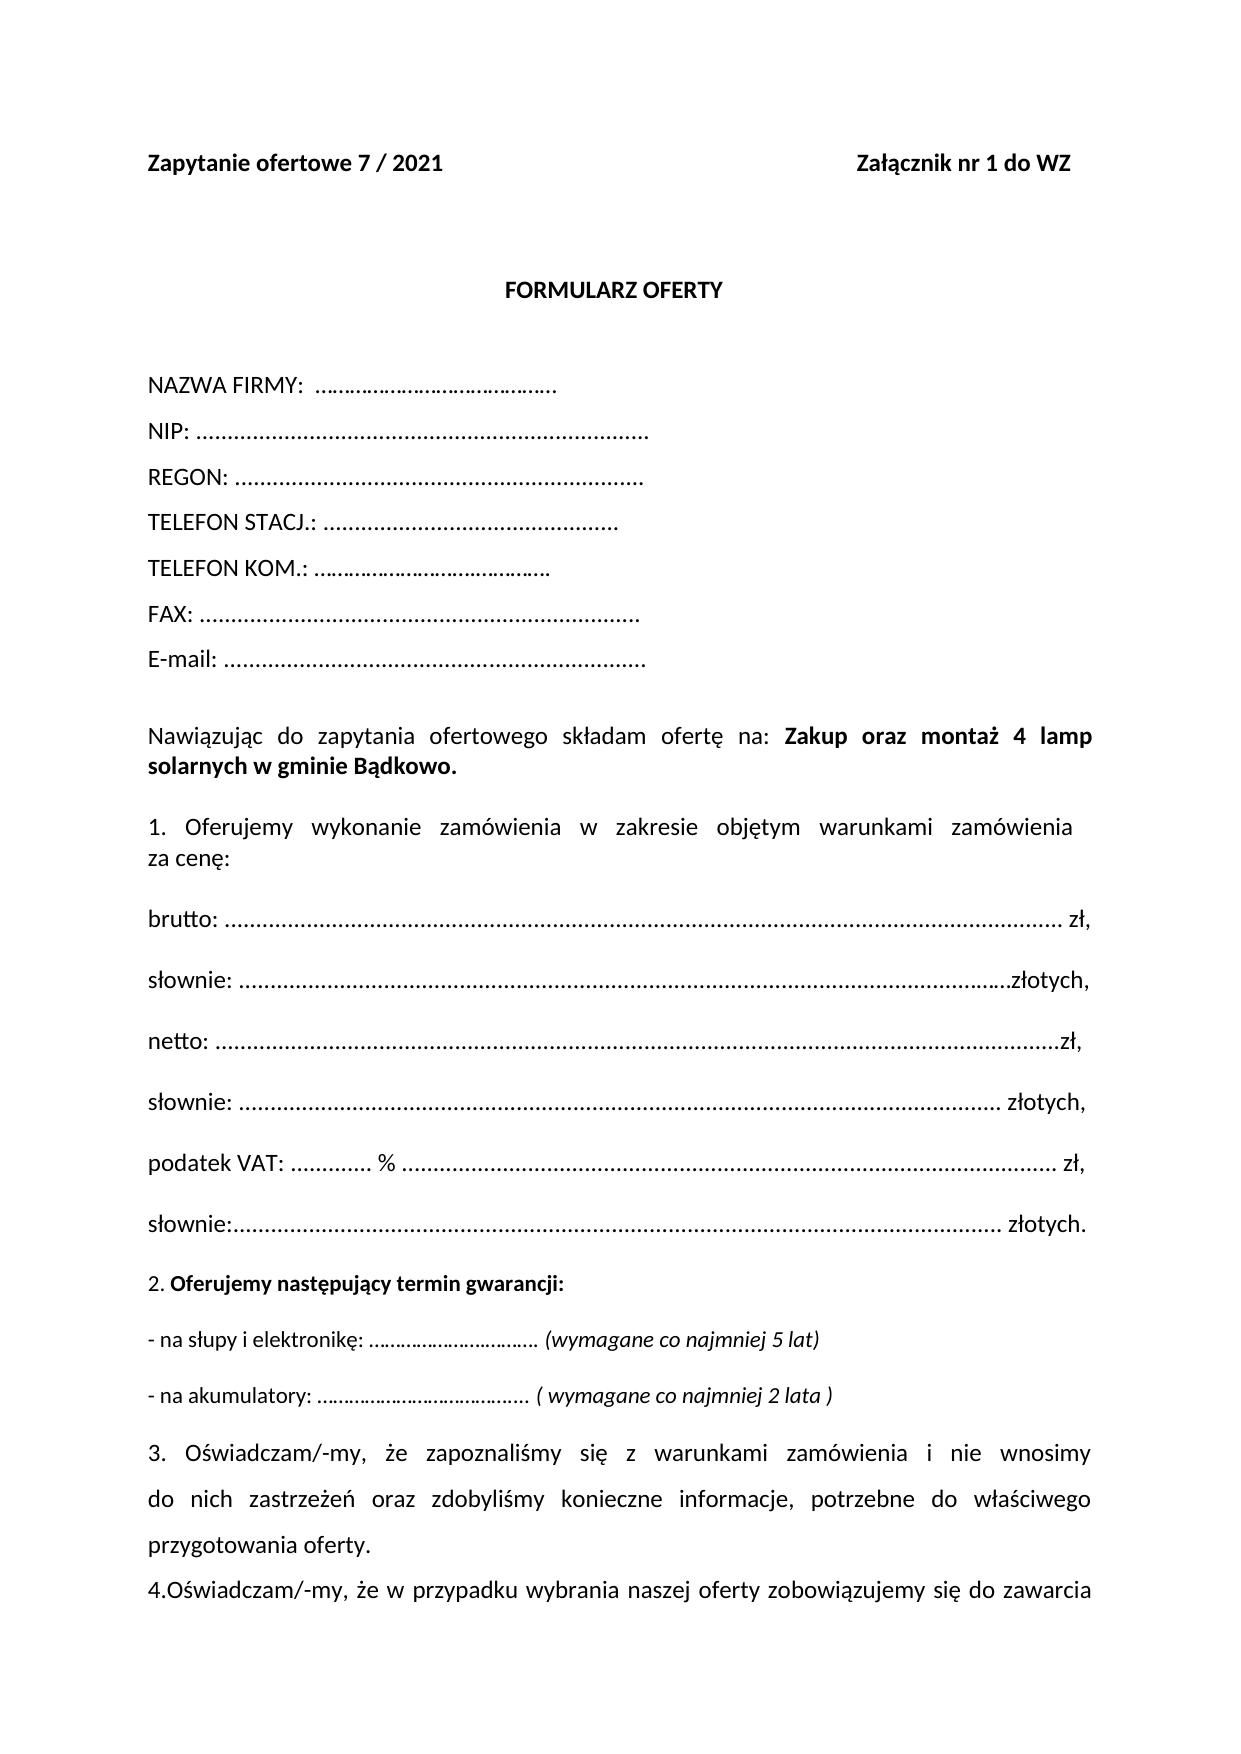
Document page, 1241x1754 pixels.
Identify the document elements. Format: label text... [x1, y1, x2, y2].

text Zapytanie ofertowe 7 / 2021 Załącznik nr 1 do WZ [148, 148, 1080, 209]
text TELEFON STACJ.: ............................................... [148, 506, 1093, 537]
text TELEFON KOM.: ……………………….…………. [148, 552, 1093, 583]
text E-mail: ................................................................... [148, 644, 1093, 674]
text REGON: ................................................................. [148, 461, 1093, 491]
text Nawiązując do zapytania ofertowego składam ofertę na: Zakup oraz montaż 4 lamp solarnych w gminie Bądkowo. [148, 720, 1093, 781]
text NIP: ........................................................................ [148, 415, 1093, 446]
text 3. Oświadczam/-my, że zapoznaliśmy się z warunkami zamówienia i nie wnosimy do nich zastrzeżeń oraz zdobyliśmy konieczne informacje, potrzebne do właściwego przygotowania oferty. [148, 1437, 1093, 1559]
text słownie: .....................................................................................................................……złotych, netto: ......................................................................................................................................zł, słownie: ......................................................................................................................... złotych, podatek VAT: ............. % ........................................................................................................ zł, słownie:.......................................................................................................................... złotych. [148, 964, 1093, 1239]
text NAZWA FIRMY: …………………………………… [148, 369, 1093, 400]
text 2. Oferujemy następujący termin gwarancji: - na słupy i elektronikę: ………………….………. (wymagane co najmniej 5 lat) - na akumulatory: ……………………………….... ( wymagane co najmniej 2 lata ) [148, 1269, 1093, 1409]
text FORMULARZ OFERTY [148, 274, 1080, 305]
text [148, 1574, 1093, 1605]
text FAX: ...................................................................... [148, 598, 1093, 628]
text brutto: ..................................................................................................................................... zł, [148, 903, 1093, 933]
text 1. Oferujemy wykonanie zamówienia w zakresie objętym warunkami zamówienia za cenę: [148, 811, 1093, 872]
